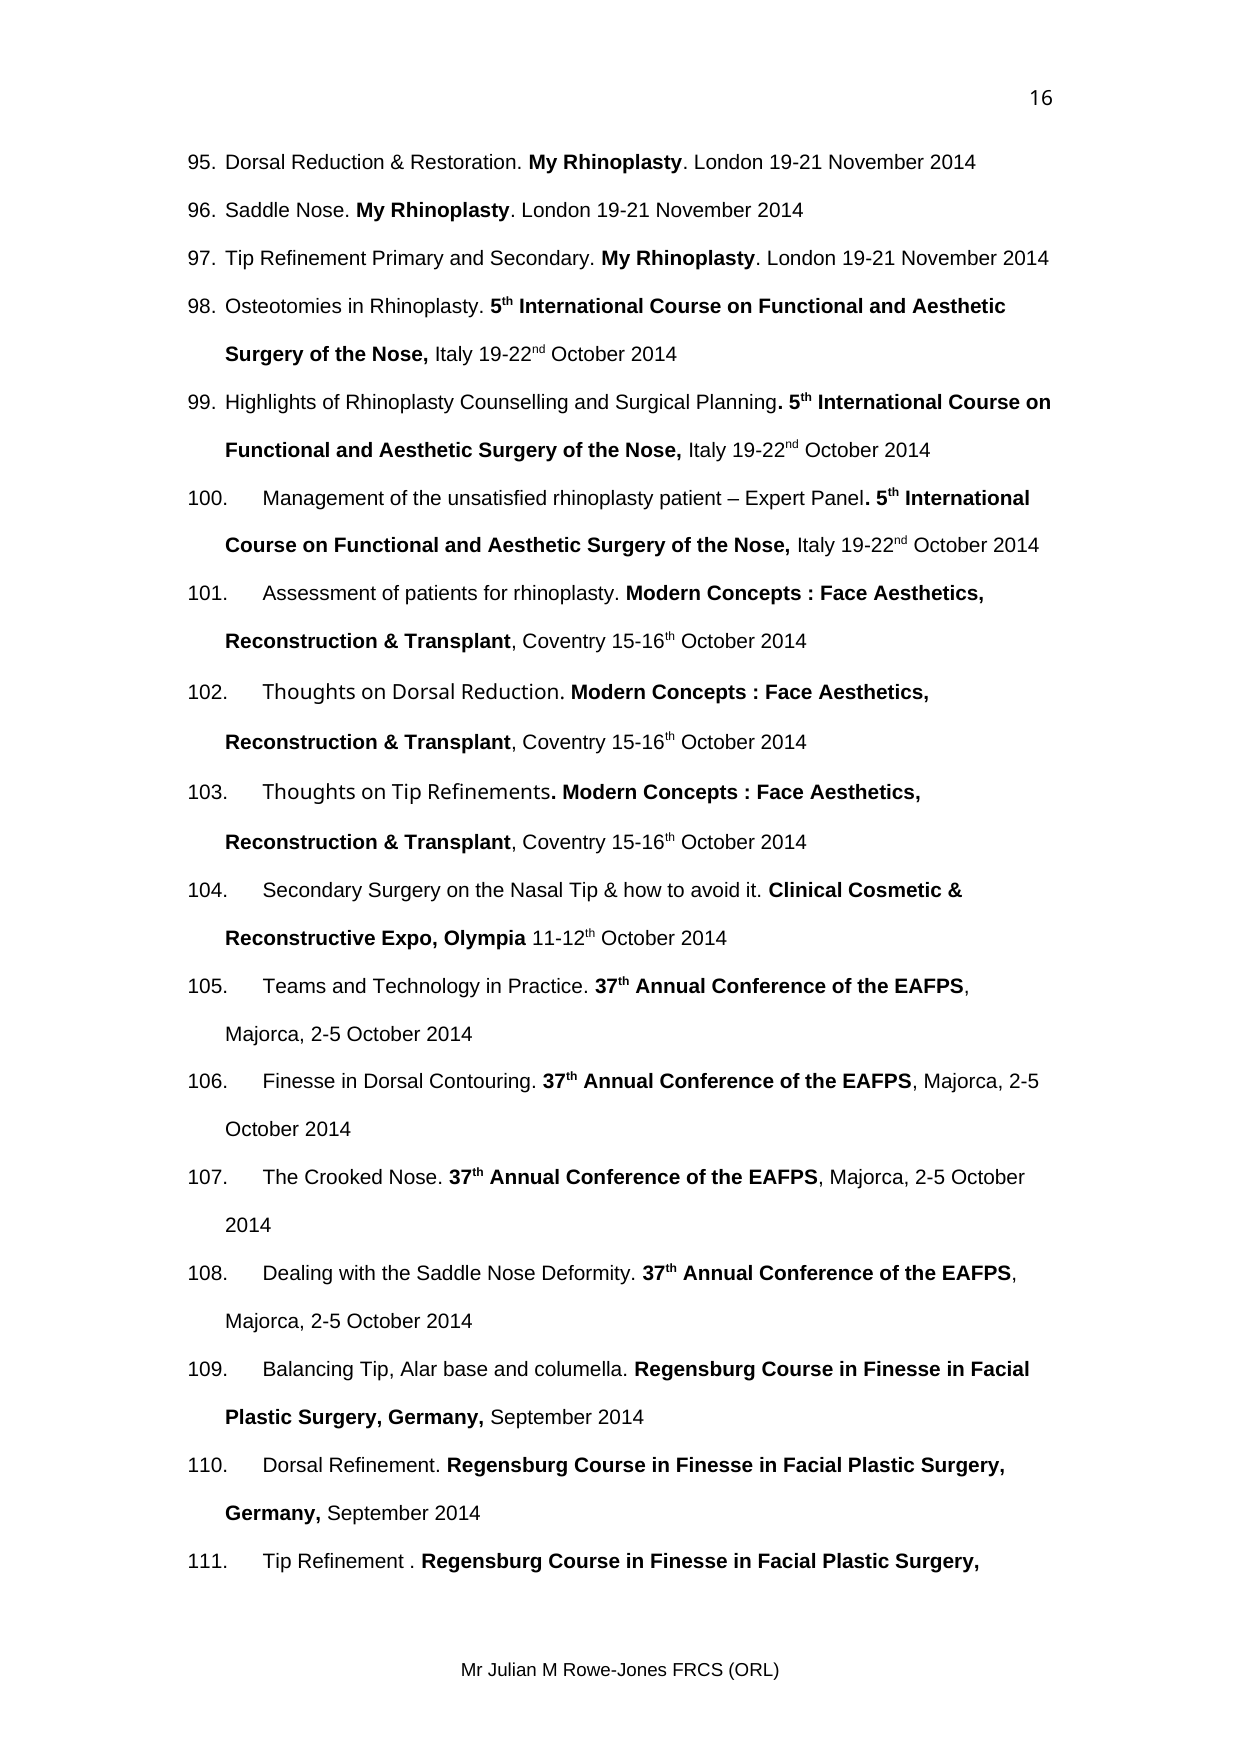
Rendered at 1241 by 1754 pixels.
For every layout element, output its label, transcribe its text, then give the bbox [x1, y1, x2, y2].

list Highlights of Rhinoplasty Counselling and Surgical Planning. 5th International Course on Functional and Aesthetic Surgery of the Nose, Italy 19-22nd October 2014 [187, 389, 1053, 461]
list Saddle Nose. My Rhinoplasty. London 19-21 November 2014 [187, 198, 1053, 222]
list The Crooked Nose. 37th Annual Conference of the EAFPS, Majorca, 2-5 October 2014 [187, 1165, 1053, 1237]
list Management of the unsatisfied rhinoplasty patient – Expert Panel. 5th International Course on Functional and Aesthetic Surgery of the Nose, Italy 19-22nd October 2014 [187, 485, 1053, 557]
list Dorsal Reduction & Restoration. My Rhinoplasty. London 19-21 November 2014 [187, 150, 1053, 174]
list Teams and Technology in Practice. 37th Annual Conference of the EAFPS, Majorca, 2-5 October 2014 [187, 973, 1053, 1045]
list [187, 1548, 1053, 1572]
list Dealing with the Saddle Nose Deformity. 37th Annual Conference of the EAFPS, Majorca, 2-5 October 2014 [187, 1261, 1053, 1333]
list Osteotomies in Rhinoplasty. 5th International Course on Functional and Aesthetic Surgery of the Nose, Italy 19-22nd October 2014 [187, 294, 1053, 366]
list Thoughts on Dorsal Reduction. Modern Concepts : Face Aesthetics, Reconstruction & Transplant, Coventry 15-16th October 2014 [187, 677, 1053, 753]
list Secondary Surgery on the Nasal Tip & how to avoid it. Clinical Cosmetic & Reconstructive Expo, Olympia 11-12th October 2014 [187, 878, 1053, 949]
list Tip Refinement Primary and Secondary. My Rhinoplasty. London 19-21 November 2014 [187, 246, 1053, 270]
list Thoughts on Tip Refinements. Modern Concepts : Face Aesthetics, Reconstruction & Transplant, Coventry 15-16th October 2014 [187, 777, 1053, 854]
list Assessment of patients for rhinoplasty. Modern Concepts : Face Aesthetics, Reconstruction & Transplant, Coventry 15-16th October 2014 [187, 581, 1053, 653]
list Dorsal Refinement. Regensburg Course in Finesse in Facial Plastic Surgery, Germany, September 2014 [187, 1453, 1053, 1524]
list Finesse in Dorsal Contouring. 37th Annual Conference of the EAFPS, Majorca, 2-5 October 2014 [187, 1069, 1053, 1141]
list Balancing Tip, Alar base and columella. Regensburg Course in Finesse in Facial Plastic Surgery, Germany, September 2014 [187, 1357, 1053, 1429]
